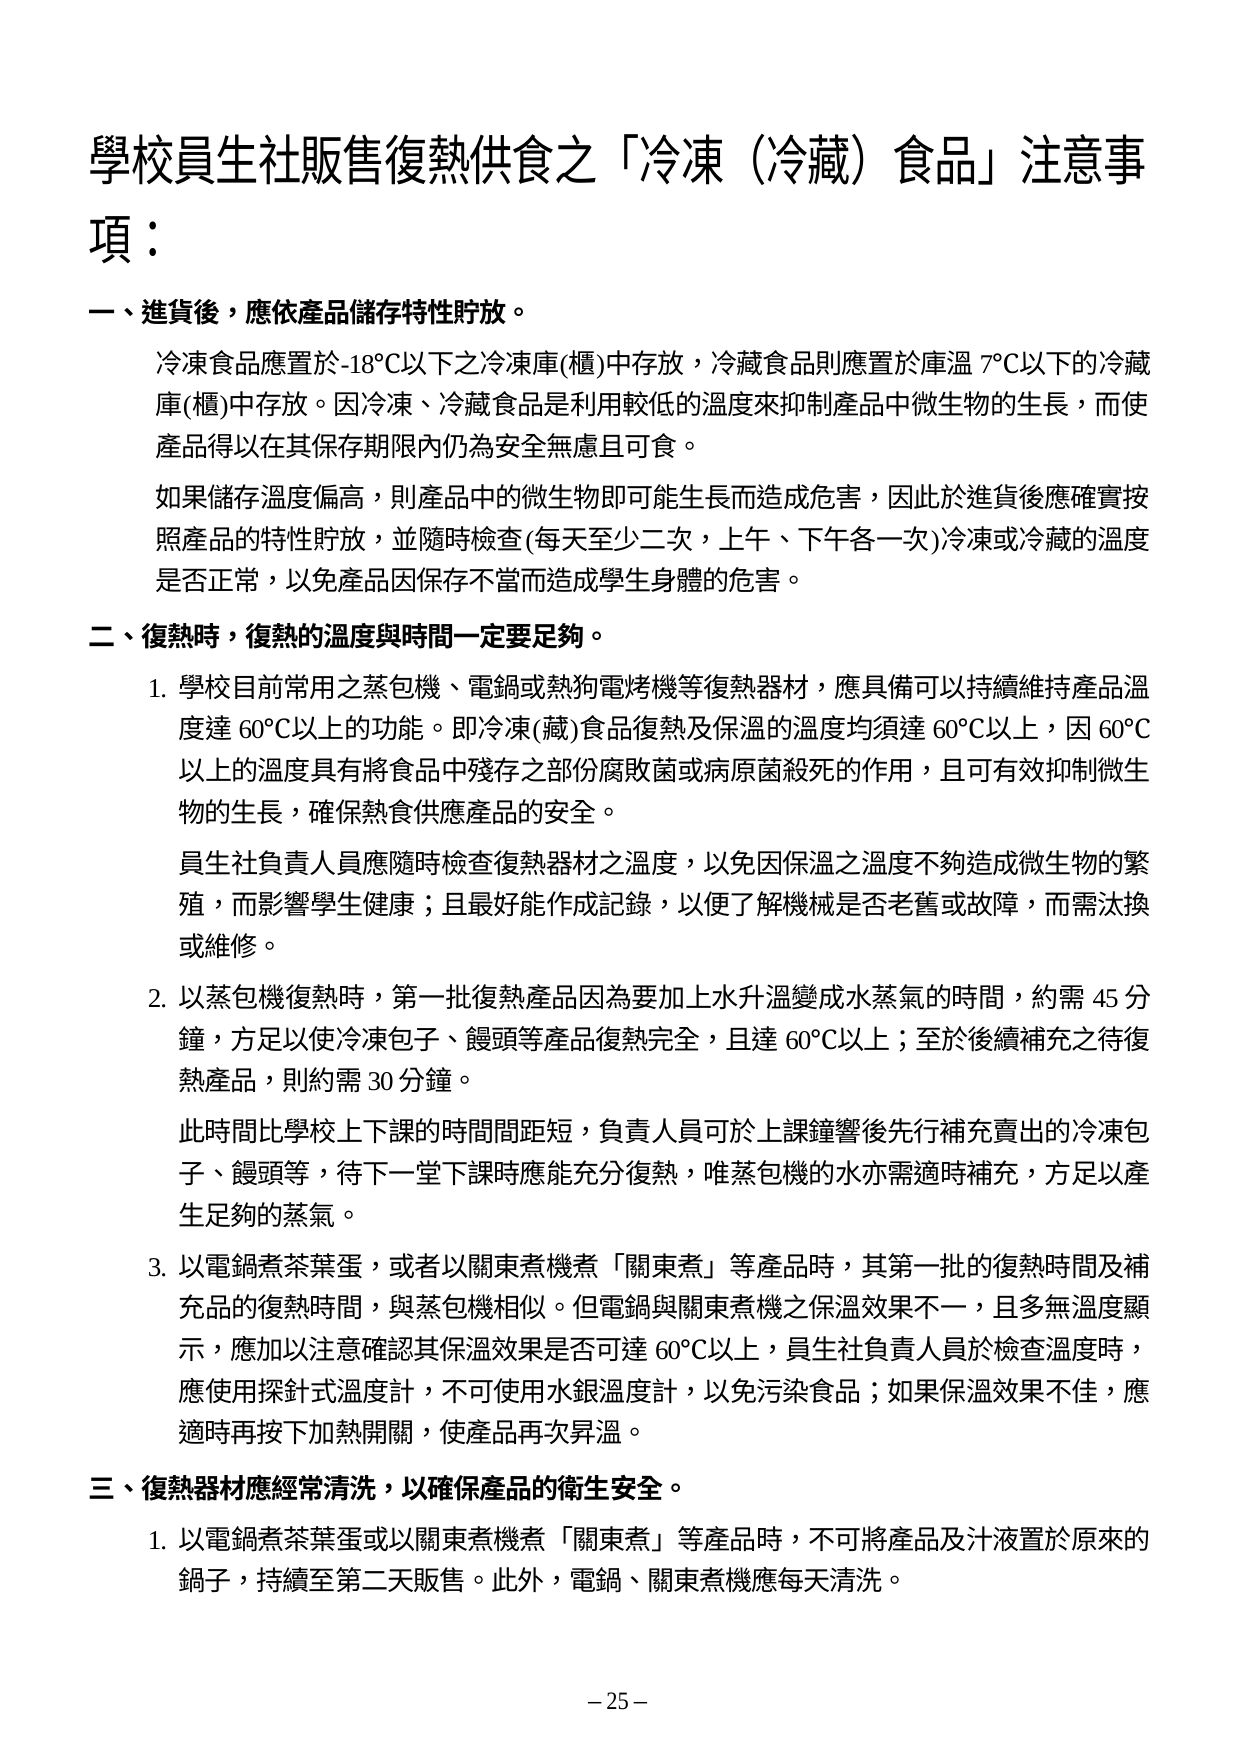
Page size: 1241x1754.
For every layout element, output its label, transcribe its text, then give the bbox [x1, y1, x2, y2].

text 1. 以電鍋煮茶葉蛋或以關東煮機煮「關東煮」等產品時，不可將產品及汁液置於原來的鍋子，持續至第二天販售。此外，電鍋、關東煮機應每天清洗。 [148, 1515, 1152, 1599]
text 冷凍食品應置於-18℃以下之冷凍庫(櫃)中存放，冷藏食品則應置於庫溫7℃以下的冷藏庫(櫃)中存放。因冷凍、冷藏食品是利用較低的溫度來抑制產品中微生物的生長，而使產品得以在其保存期限內仍為安全無慮且可食。 [155, 339, 1152, 464]
text 員生社負責人員應隨時檢查復熱器材之溫度，以免因保溫之溫度不夠造成微生物的繁殖，而影響學生健康；且最好能作成記錄，以便了解機械是否老舊或故障，而需汰換或維修。 [148, 839, 1152, 964]
subtitle 學校員生社販售復熱供食之「冷凍（冷藏）食品」注意事項： [89, 118, 1147, 275]
text 如果儲存溫度偏高，則產品中的微生物即可能生長而造成危害，因此於進貨後應確實按照產品的特性貯放，並隨時檢查(每天至少二次，上午、下午各一次)冷凍或冷藏的溫度是否正常，以免產品因保存不當而造成學生身體的危害。 [155, 474, 1152, 599]
text 此時間比學校上下課的時間間距短，負責人員可於上課鐘響後先行補充賣出的冷凍包子、饅頭等，待下一堂下課時應能充分復熱，唯蒸包機的水亦需適時補充，方足以產生足夠的蒸氣。 [148, 1108, 1152, 1233]
text 1. 學校目前常用之蒸包機、電鍋或熱狗電烤機等復熱器材，應具備可以持續維持產品溫度達60℃以上的功能。即冷凍(藏)食品復熱及保溫的溫度均須達60℃以上，因60℃以上的溫度具有將食品中殘存之部份腐敗菌或病原菌殺死的作用，且可有效抑制微生物的生長，確保熱食供應產品的安全。 [148, 663, 1152, 830]
text 一、進貨後，應依產品儲存特性貯放。 [89, 284, 1152, 330]
text 三、復熱器材應經常清洗，以確保產品的衛生安全。 [89, 1460, 1152, 1506]
text 2. 以蒸包機復熱時，第一批復熱產品因為要加上水升溫變成水蒸氣的時間，約需45分鐘，方足以使冷凍包子、饅頭等產品復熱完全，且達60℃以上；至於後續補充之待復熱產品，則約需30分鐘。 [148, 974, 1152, 1099]
text 3. 以電鍋煮茶葉蛋，或者以關東煮機煮「關東煮」等產品時，其第一批的復熱時間及補充品的復熱時間，與蒸包機相似。但電鍋與關東煮機之保溫效果不一，且多無溫度顯示，應加以注意確認其保溫效果是否可達60℃以上，員生社負責人員於檢查溫度時，應使用探針式溫度計，不可使用水銀溫度計，以免污染食品；如果保溫效果不佳，應適時再按下加熱開關，使產品再次昇溫。 [148, 1242, 1152, 1451]
text 二、復熱時，復熱的溫度與時間一定要足夠。 [89, 608, 1152, 654]
